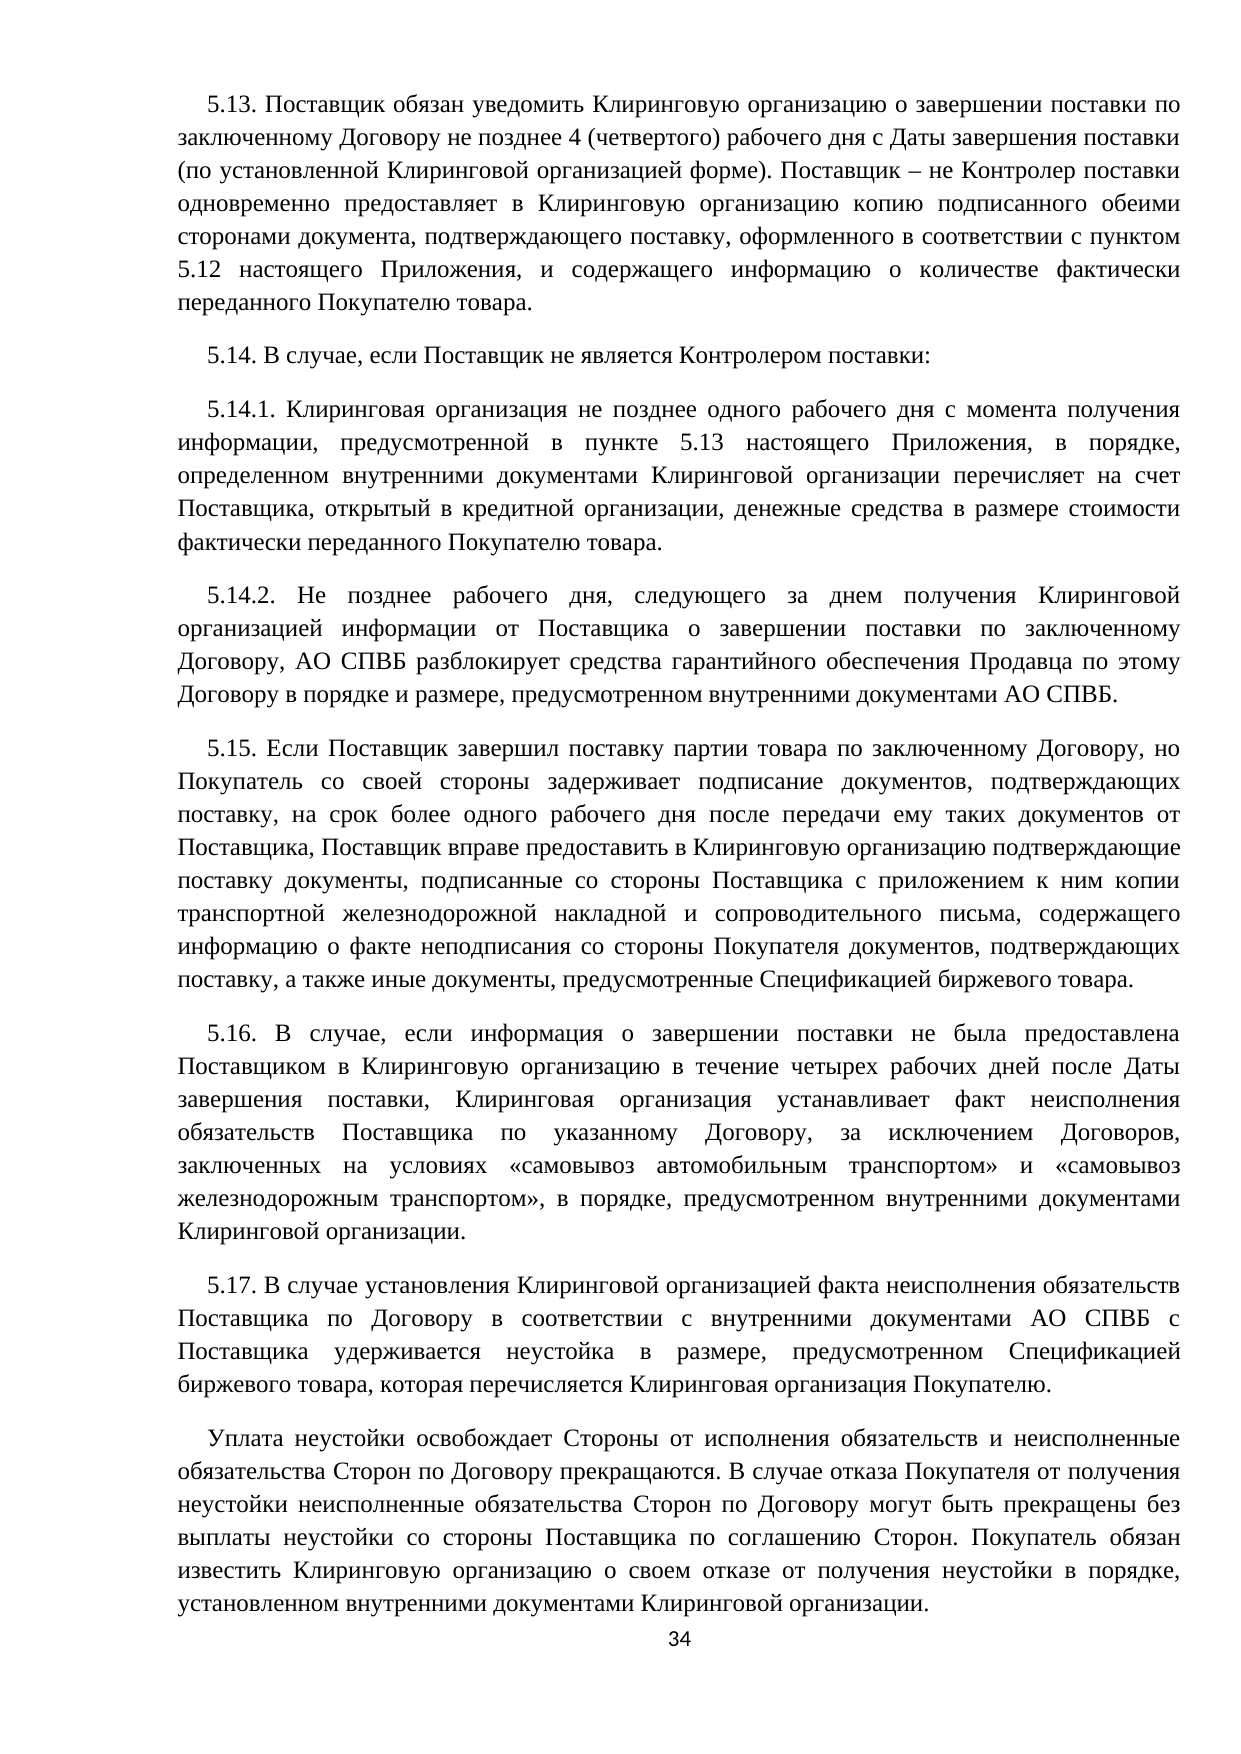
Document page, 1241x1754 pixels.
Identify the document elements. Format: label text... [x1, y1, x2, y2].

text 5.14.1. Клиринговая организация не позднее одного рабочего дня с момента получения информации, предусмотренной в пункте 5.13 настоящего Приложения, в порядке, определенном внутренними документами Клиринговой организации перечисляет на счет Поставщика, открытый в кредитной организации, денежные средства в размере стоимости фактически переданного Покупателю товара. [177, 394, 1181, 555]
text 5.15. Если Поставщик завершил поставку партии товара по заключенному Договору, но Покупатель со своей стороны задерживает подписание документов, подтверждающих поставку, на срок более одного рабочего дня после передачи ему таких документов от Поставщика, Поставщик вправе предоставить в Клиринговую организацию подтверждающие поставку документы, подписанные со стороны Поставщика с приложением к ним копии транспортной железнодорожной накладной и сопроводительного письма, содержащего информацию о факте неподписания со стороны Покупателя документов, подтверждающих поставку, а также иные документы, предусмотренные Спецификацией биржевого товара. [177, 733, 1181, 993]
text 5.17. В случае установления Клиринговой организацией факта неисполнения обязательств Поставщика по Договору в соответствии с внутренними документами АО СПВБ с Поставщика удерживается неустойка в размере, предусмотренном Спецификацией биржевого товара, которая перечисляется Клиринговая организация Покупателю. [177, 1270, 1181, 1398]
text 5.14. В случае, если Поставщик не является Контролером поставки: [177, 341, 1181, 369]
text 5.16. В случае, если информация о завершении поставки не была предоставлена Поставщиком в Клиринговую организацию в течение четырех рабочих дней после Даты завершения поставки, Клиринговая организация устанавливает факт неисполнения обязательств Поставщика по указанному Договору, за исключением Договоров, заключенных на условиях «самовывоз автомобильным транспортом» и «самовывоз железнодорожным транспортом», в порядке, предусмотренном внутренними документами Клиринговой организации. [177, 1018, 1181, 1245]
text 5.14.2. Не позднее рабочего дня, следующего за днем получения Клиринговой организацией информации от Поставщика о завершении поставки по заключенному Договору, АО СПВБ разблокирует средства гарантийного обеспечения Продавца по этому Договору в порядке и размере, предусмотренном внутренними документами АО СПВБ. [177, 580, 1181, 708]
text 5.13. Поставщик обязан уведомить Клиринговую организацию о завершении поставки по заключенному Договору не позднее 4 (четвертого) рабочего дня с Даты завершения поставки (по установленной Клиринговой организацией форме). Поставщик – не Контролер поставки одновременно предоставляет в Клиринговую организацию копию подписанного обеими сторонами документа, подтверждающего поставку, оформленного в соответствии с пунктом 5.12 настоящего Приложения, и содержащего информацию о количестве фактически переданного Покупателю товара. [177, 89, 1181, 316]
text Уплата неустойки освобождает Стороны от исполнения обязательств и неисполненные обязательства Сторон по Договору прекращаются. В случае отказа Покупателя от получения неустойки неисполненные обязательства Сторон по Договору могут быть прекращены без выплаты неустойки со стороны Поставщика по соглашению Сторон. Покупатель обязан известить Клиринговую организацию о своем отказе от получения неустойки в порядке, установленном внутренними документами Клиринговой организации. [177, 1423, 1181, 1617]
